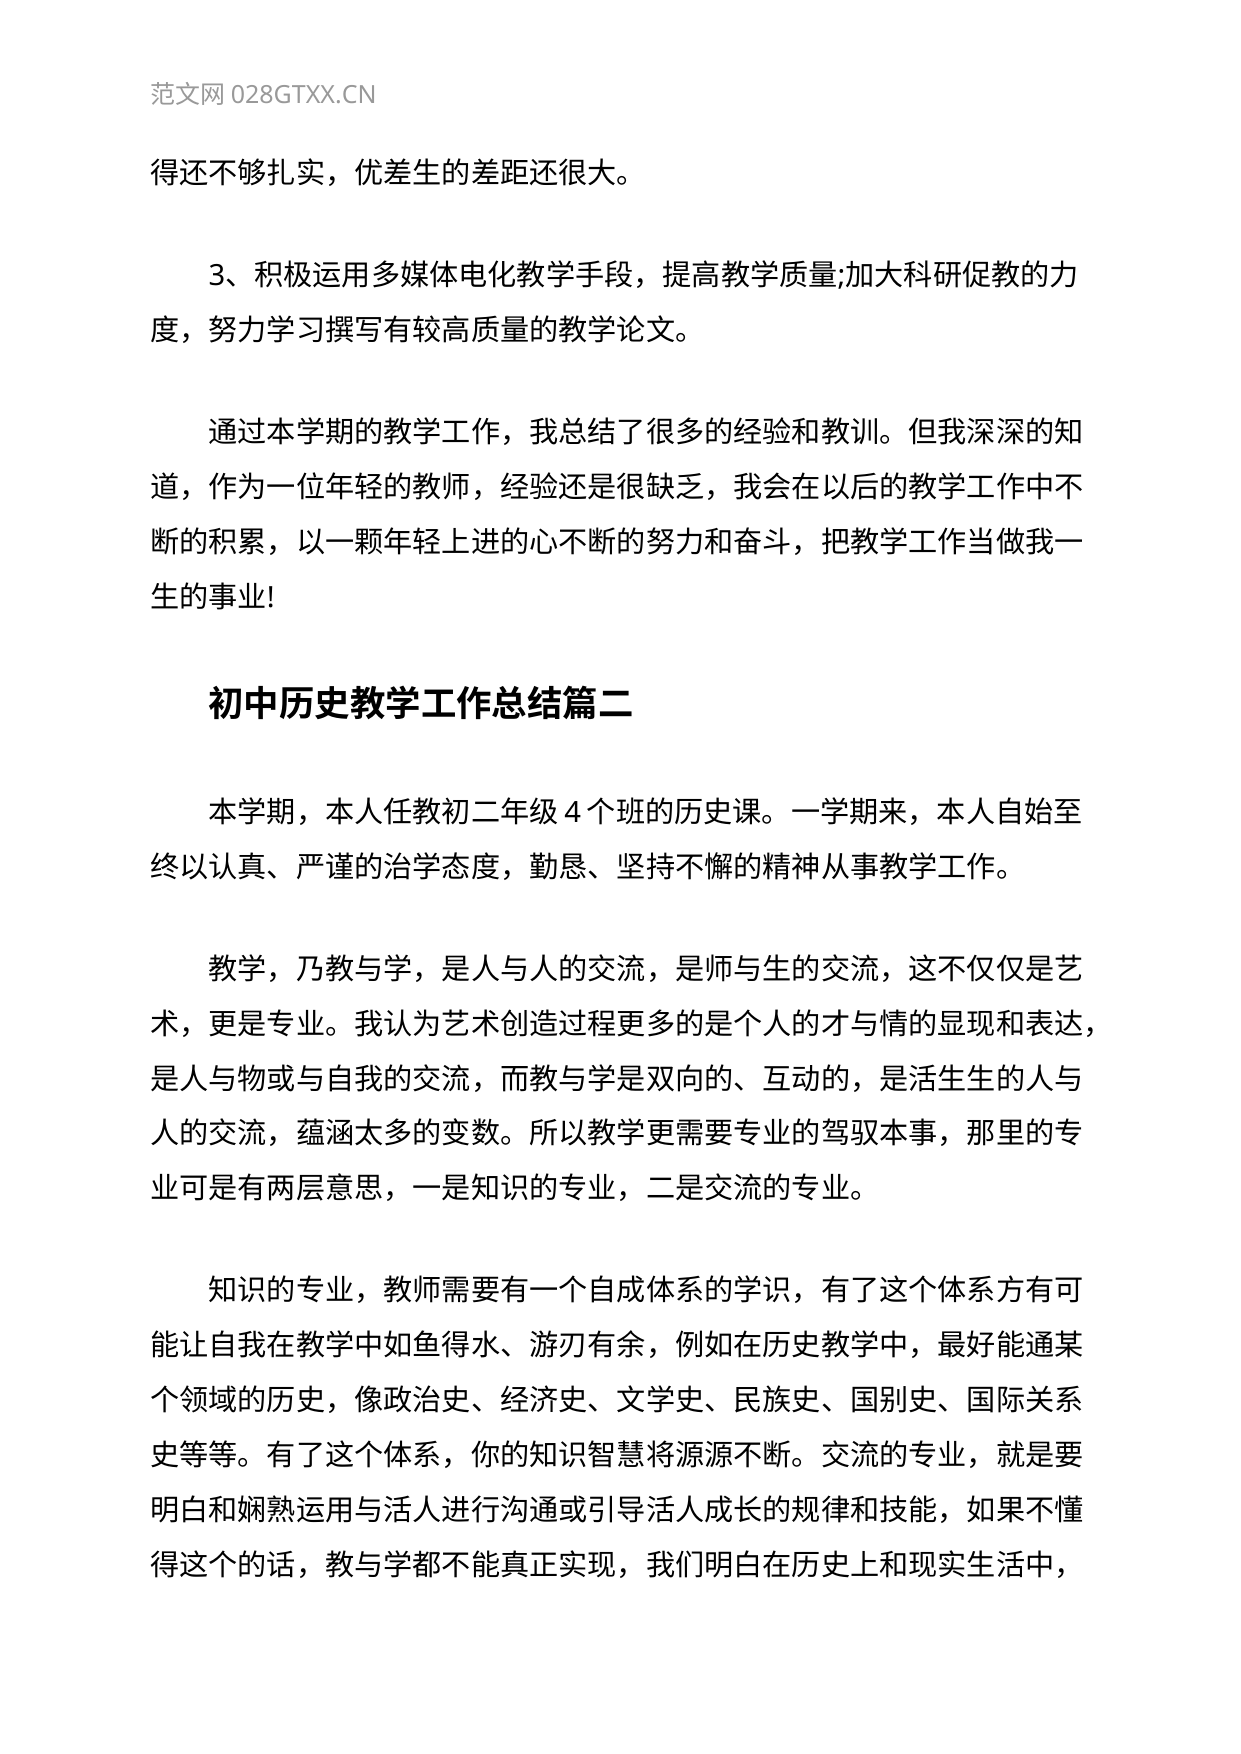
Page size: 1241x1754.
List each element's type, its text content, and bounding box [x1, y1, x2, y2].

text 3、积极运用多媒体电化教学手段，提高教学质量;加大科研促教的力度，努力学习撰写有较高质量的教学论文。 [150, 252, 1090, 349]
text 本学期，本人任教初二年级4个班的历史课。一学期来，本人自始至终以认真、严谨的治学态度，勤恳、坚持不懈的精神从事教学工作。 [150, 789, 1090, 886]
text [150, 150, 1090, 192]
text 通过本学期的教学工作，我总结了很多的经验和教训。但我深深的知道，作为一位年轻的教师，经验还是很缺乏，我会在以后的教学工作中不断的积累，以一颗年轻上进的心不断的努力和奋斗，把教学工作当做我一生的事业! [150, 408, 1090, 616]
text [150, 1267, 1090, 1583]
text 初中历史教学工作总结篇二 [150, 675, 1090, 726]
text 教学，乃教与学，是人与人的交流，是师与生的交流，这不仅仅是艺术，更是专业。我认为艺术创造过程更多的是个人的才与情的显现和表达，是人与物或与自我的交流，而教与学是双向的、互动的，是活生生的人与人的交流，蕴涵太多的变数。所以教学更需要专业的驾驭本事，那里的专业可是有两层意思，一是知识的专业，二是交流的专业。 [150, 945, 1090, 1207]
